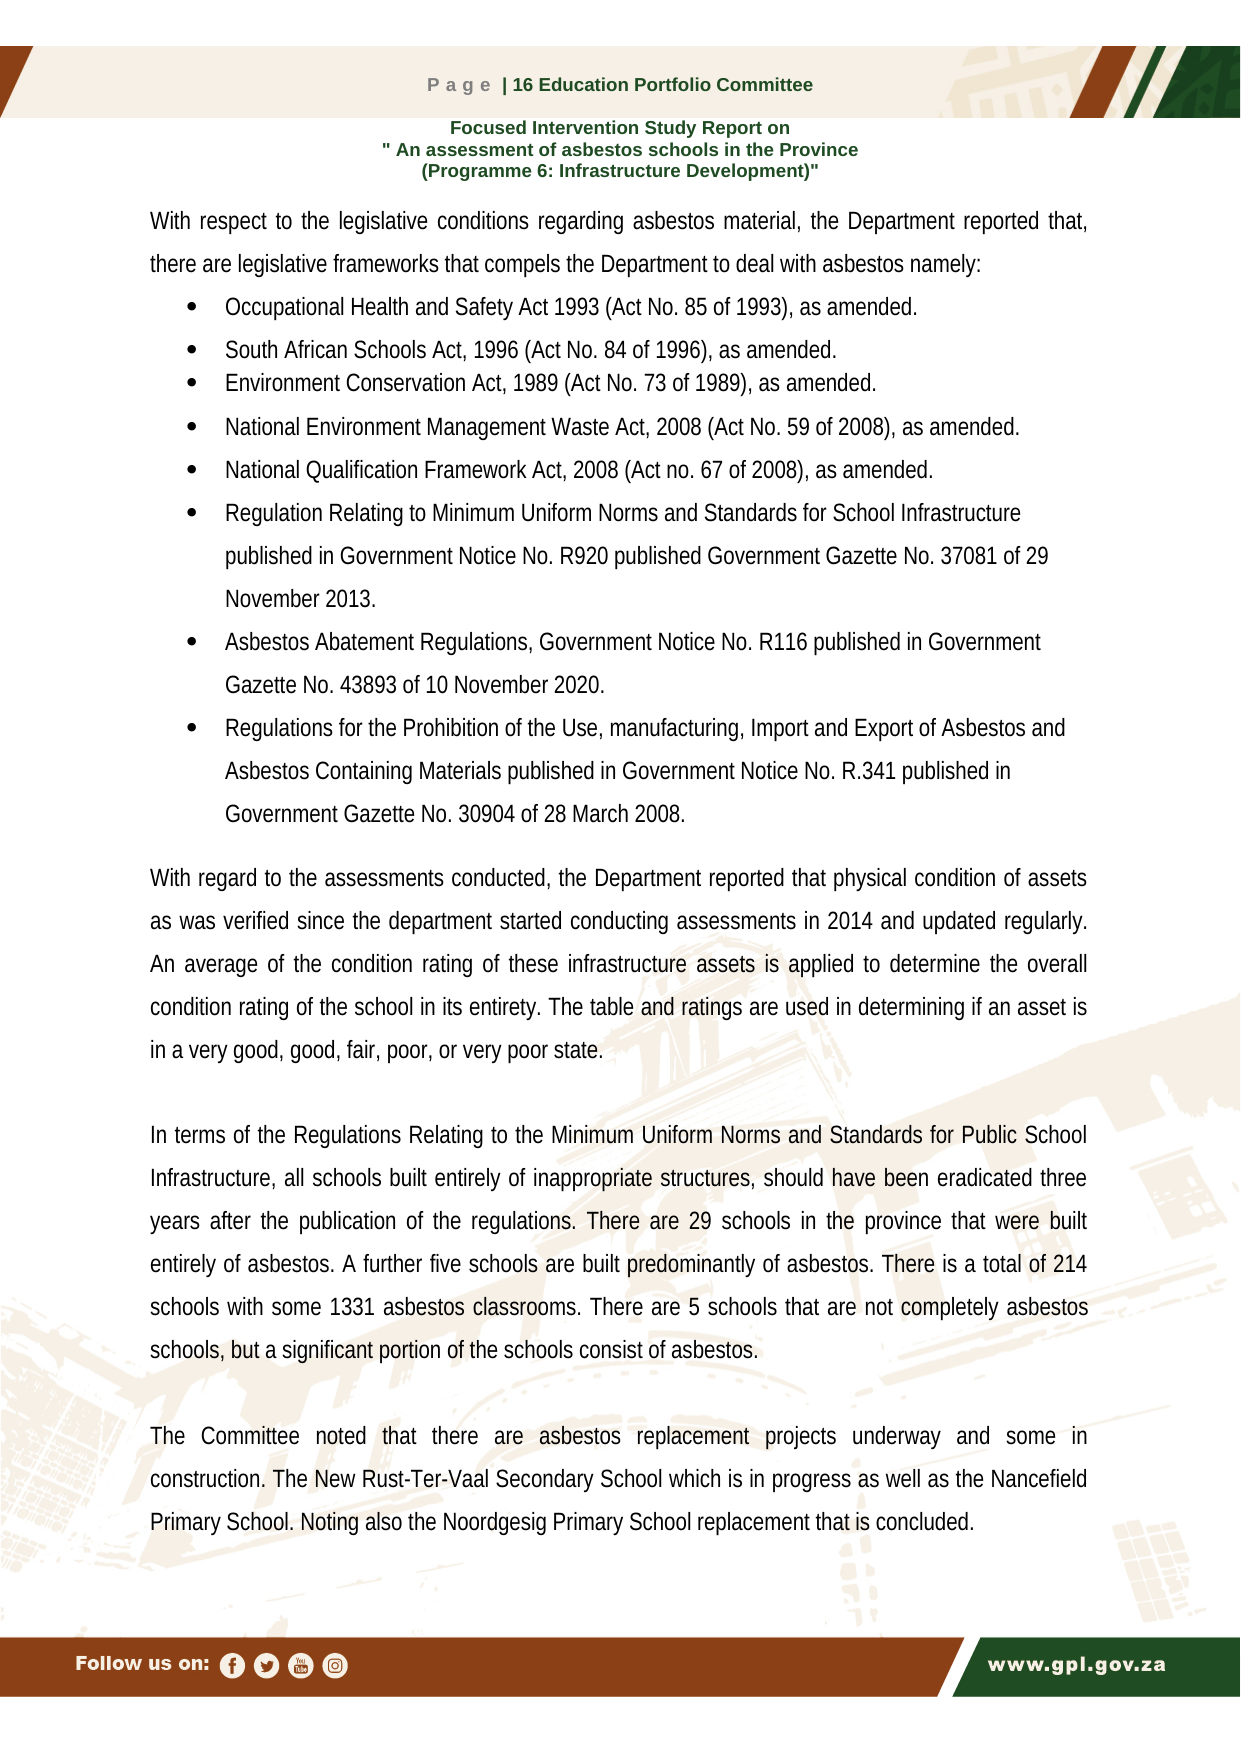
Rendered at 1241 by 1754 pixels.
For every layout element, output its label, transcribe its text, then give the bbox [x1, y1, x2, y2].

list Regulations for the Prohibition of the Use, manufacturing, Import and Export of Asbestos and Asbestos Containing Materials published in Government Notice No. R.341 published in Government Gazette No. 30904 of 28 March 2008. [187, 713, 1090, 828]
picture [0, 46, 1241, 118]
picture [0, 931, 1241, 1697]
text The Committee noted that there are asbestos replacement projects underway and some in construction. The New Rust-Ter-Vaal Secondary School which is in progress as well as the Nancefield Primary School. Noting also the Noordgesig Primary School replacement that is concluded. [150, 1421, 1090, 1535]
text With regard to the assessments conducted, the Department reported that physical condition of assets as was verified since the department started conducting assessments in 2014 and updated regularly. An average of the condition rating of these infrastructure assets is applied to determine the overall condition rating of the school in its entirety. The table and ratings are used in determining if an asset is in a very good, good, fair, poor, or very poor state. [150, 863, 1090, 1063]
list Asbestos Abatement Regulations, Government Notice No. R116 published in Government Gazette No. 43893 of 10 November 2020. [187, 627, 1090, 699]
list South African Schools Act, 1996 (Act No. 84 of 1996), as amended. [187, 335, 1090, 364]
list Environment Conservation Act, 1989 (Act No. 73 of 1989), as amended. [187, 368, 1090, 397]
list National Environment Management Waste Act, 2008 (Act No. 59 of 2008), as amended. [187, 412, 1090, 441]
list National Qualification Framework Act, 2008 (Act no. 67 of 2008), as amended. [187, 455, 1090, 484]
text In terms of the Regulations Relating to the Minimum Uniform Norms and Standards for Public School Infrastructure, all schools built entirely of inappropriate structures, should have been eradicated three years after the publication of the regulations. There are 29 schools in the province that were built entirely of asbestos. A further five schools are built predominantly of asbestos. There is a total of 214 schools with some 1331 asbestos classrooms. There are 5 schools that are not completely asbestos schools, but a significant portion of the schools consist of asbestos. [150, 1120, 1090, 1364]
list Occupational Health and Safety Act 1993 (Act No. 85 of 1993), as amended. [187, 292, 1090, 321]
list Regulation Relating to Minimum Uniform Norms and Standards for School Infrastructure published in Government Notice No. R920 published Government Gazette No. 37081 of 29 November 2013. [187, 498, 1090, 613]
text With respect to the legislative conditions regarding asbestos material, the Department reported that, there are legislative frameworks that compels the Department to deal with asbestos namely: [150, 206, 1090, 278]
